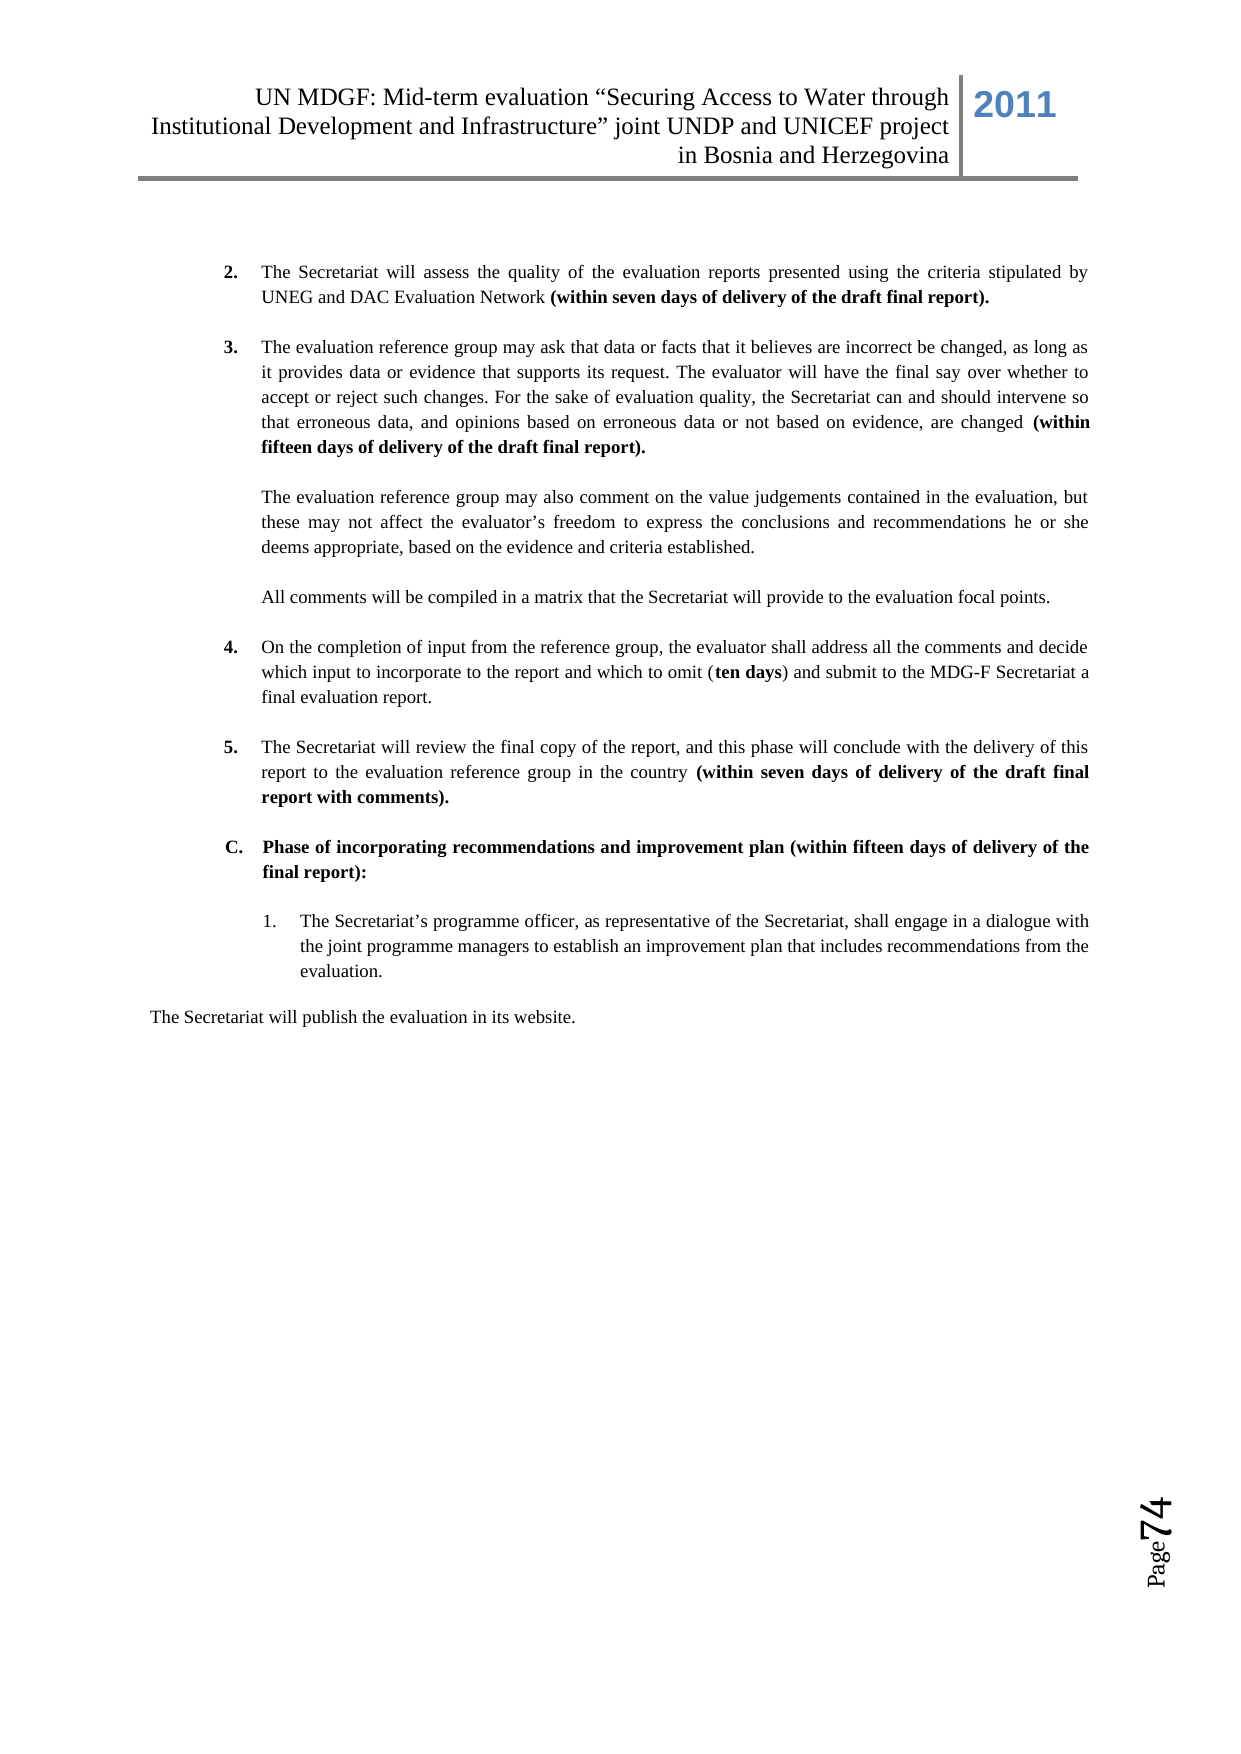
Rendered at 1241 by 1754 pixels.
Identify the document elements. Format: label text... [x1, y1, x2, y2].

list The Secretariat will review the final copy of the report, and this phase will conclude with the delivery of this report to the evaluation reference group in the country (within seven days of delivery of the draft final report with comments). [224, 736, 1090, 807]
list The evaluation reference group may also comment on the value judgements contained in the evaluation, but these may not affect the evaluator’s freedom to express the conclusions and recommendations he or she deems appropriate, based on the evidence and criteria established. [261, 486, 1090, 557]
text The Secretariat will publish the evaluation in its website. [150, 1006, 1090, 1028]
list The evaluation reference group may ask that data or facts that it believes are incorrect be changed, as long as it provides data or evidence that supports its request. The evaluator will have the final say over whether to accept or reject such changes. For the sake of evaluation quality, the Secretariat can and should intervene so that erroneous data, and opinions based on erroneous data or not based on evidence, are changed (within fifteen days of delivery of the draft final report). [224, 336, 1090, 458]
list Phase of incorporating recommendations and improvement plan (within fifteen days of delivery of the final report): [225, 836, 1090, 882]
list The Secretariat’s programme officer, as representative of the Secretariat, shall engage in a dialogue with the joint programme managers to establish an improvement plan that includes recommendations from the evaluation. [262, 910, 1090, 982]
list All comments will be compiled in a matrix that the Secretariat will provide to the evaluation focal points. [261, 586, 1090, 607]
list The Secretariat will assess the quality of the evaluation reports presented using the criteria stipulated by UNEG and DAC Evaluation Network (within seven days of delivery of the draft final report). [224, 261, 1090, 308]
list On the completion of input from the reference group, the evaluator shall address all the comments and decide which input to incorporate to the report and which to omit (ten days) and submit to the MDG-F Secretariat a final evaluation report. [224, 636, 1090, 707]
